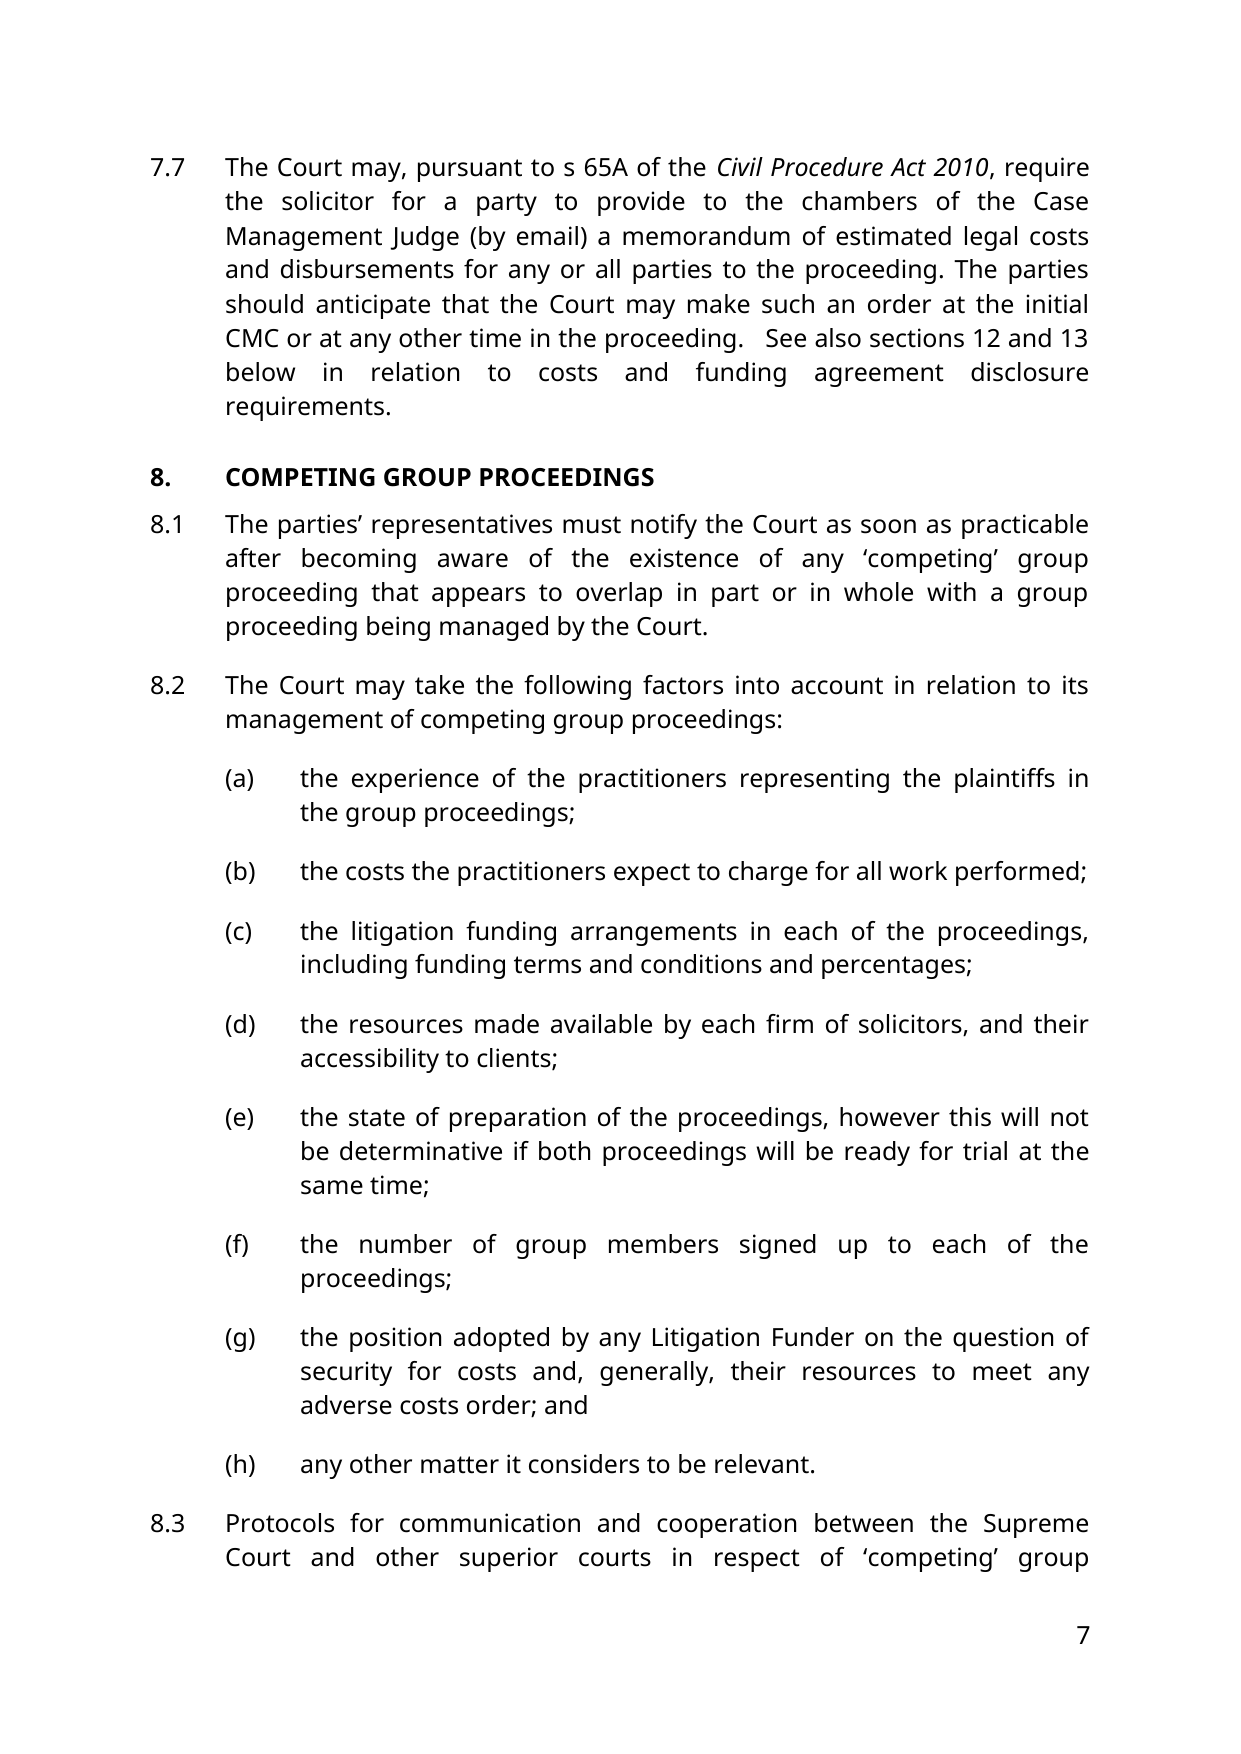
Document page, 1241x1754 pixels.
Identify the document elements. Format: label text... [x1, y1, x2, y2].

list the number of group members signed up to each of the proceedings; [225, 1227, 1090, 1295]
list the costs the practitioners expect to charge for all work performed; [225, 854, 1090, 888]
list The parties’ representatives must notify the Court as soon as practicable after becoming aware of the existence of any ‘competing’ group proceeding that appears to overlap in part or in whole with a group proceeding being managed by the Court. [150, 507, 1090, 643]
list the litigation funding arrangements in each of the proceedings, including funding terms and conditions and percentages; [225, 913, 1090, 981]
list the resources made available by each firm of solicitors, and their accessibility to clients; [225, 1006, 1090, 1074]
list any other matter it considers to be relevant. [225, 1447, 1090, 1481]
subtitle COMPETING GROUP PROCEEDINGS [150, 460, 1090, 494]
list the state of preparation of the proceedings, however this will not be determinative if both proceedings will be ready for trial at the same time; [225, 1099, 1090, 1202]
list the experience of the practitioners representing the plaintiffs in the group proceedings; [225, 761, 1090, 829]
list The Court may, pursuant to s 65A of the Civil Procedure Act 2010, require the solicitor for a party to provide to the chambers of the Case Management Judge (by email) a memorandum of estimated legal costs and disbursements for any or all parties to the proceeding. The parties should anticipate that the Court may make such an order at the initial CMC or at any other time in the proceeding. See also sections 12 and 13 below in relation to costs and funding agreement disclosure requirements. [150, 150, 1090, 422]
list the position adopted by any Litigation Funder on the question of security for costs and, generally, their resources to meet any adverse costs order; and [225, 1320, 1090, 1422]
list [150, 1506, 1090, 1574]
list The Court may take the following factors into account in relation to its management of competing group proceedings: [150, 668, 1090, 736]
